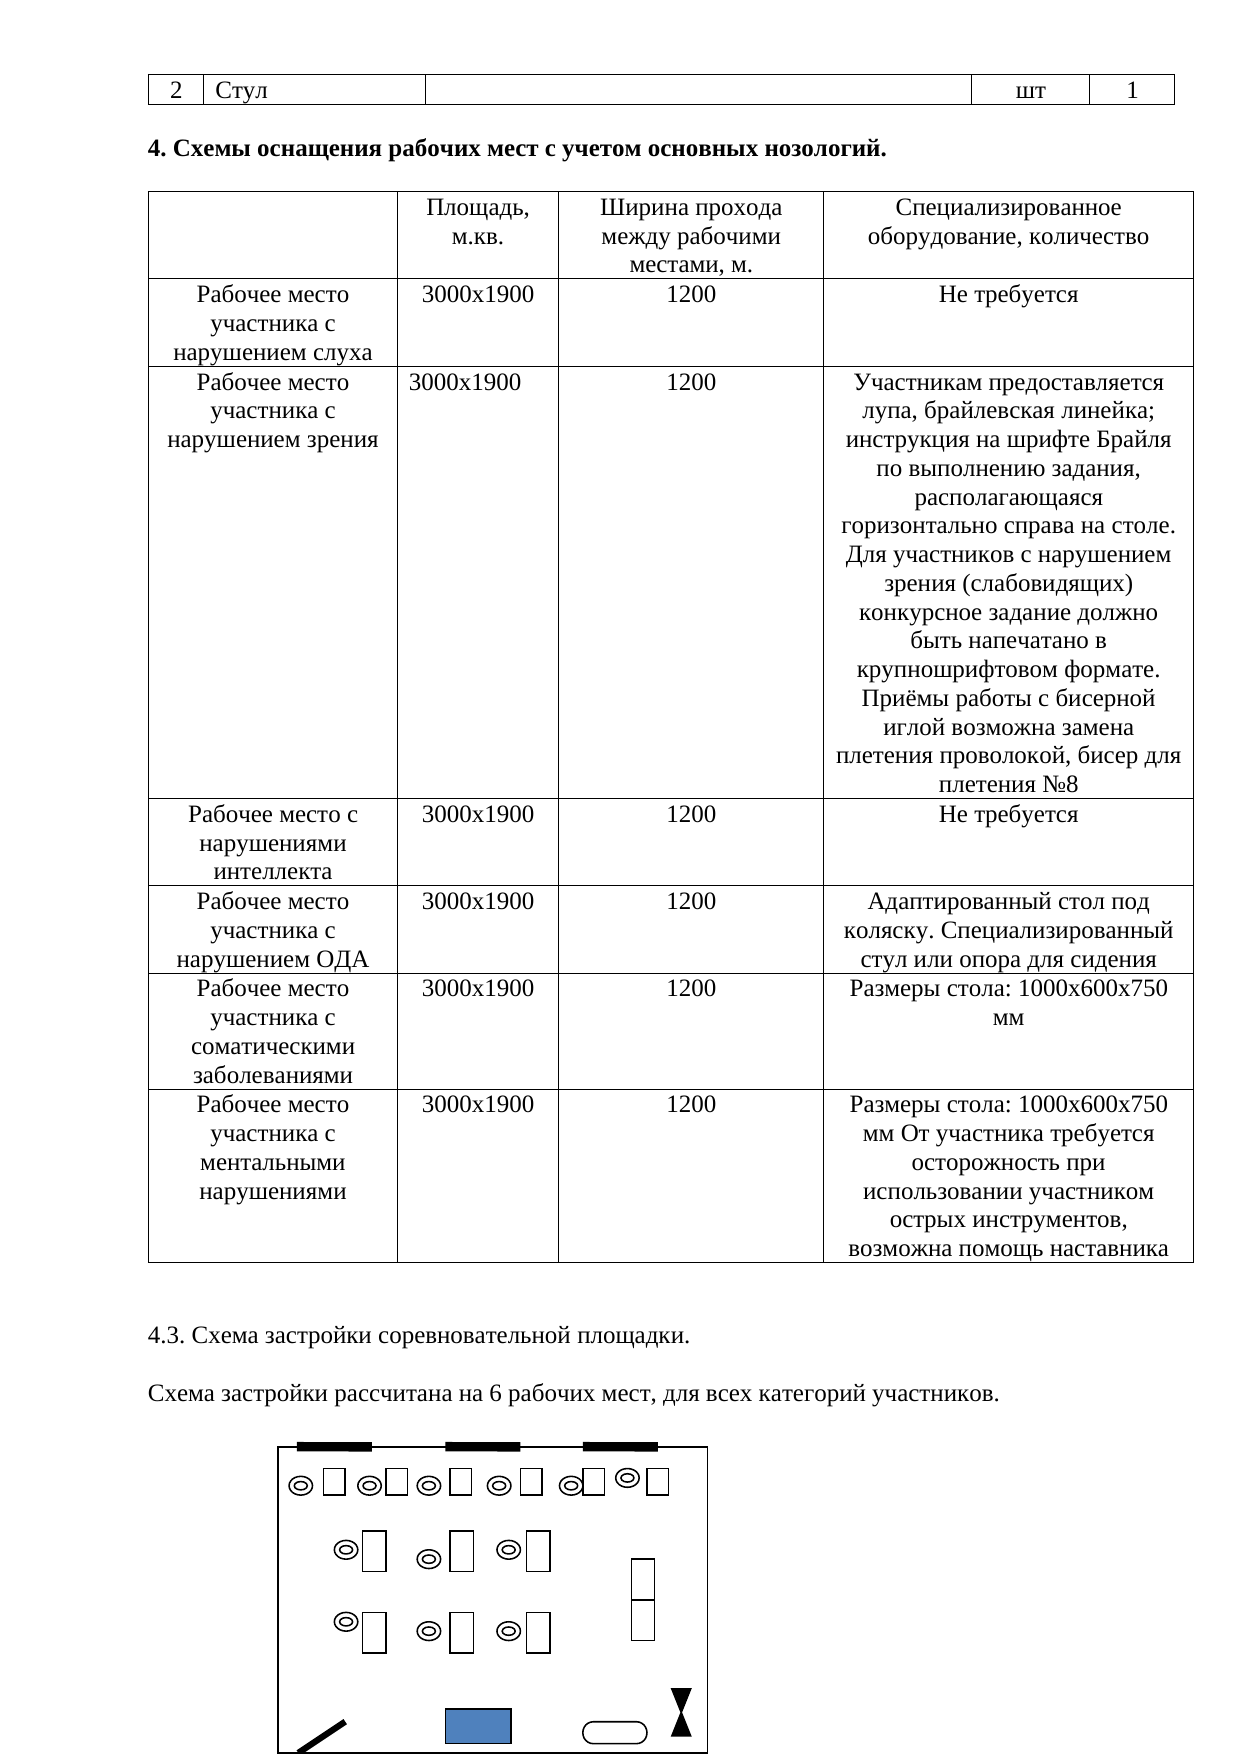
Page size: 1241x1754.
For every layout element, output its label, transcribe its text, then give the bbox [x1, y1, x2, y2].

table_cell 1200 [559, 367, 823, 798]
table_cell [426, 75, 971, 104]
table_header Площадь, м.кв. [398, 192, 558, 278]
table_cell 1200 [559, 799, 823, 885]
text 4. Схемы оснащения рабочих мест с учетом основных нозологий. [148, 133, 1152, 162]
table_cell Рабочее место участника с нарушением слуха [149, 279, 397, 366]
table_cell Не требуется [824, 799, 1193, 885]
table_cell Размеры стола: 1000х600х750 мм От участника требуется осторожность при использовании участником острых инструментов, возможна помощь наставника [824, 1090, 1193, 1262]
table_cell 3000х1900 [398, 279, 558, 366]
table_cell Не требуется [824, 279, 1193, 366]
table_cell Размеры стола: 1000х600х750 мм [824, 974, 1193, 1088]
table_cell Рабочее место участника с нарушением ОДА [149, 886, 397, 972]
text 4.3. Схема застройки соревновательной площадки. [148, 1321, 1152, 1349]
table_cell Рабочее место участника с соматическими заболеваниями [149, 974, 397, 1088]
table_cell 1200 [559, 1090, 823, 1262]
table_cell 1200 [559, 974, 823, 1088]
table_header Специализированное оборудование, количество [824, 192, 1193, 278]
table_cell 3000х1900 [398, 799, 558, 885]
table_cell Участникам предоставляется лупа, брайлевская линейка; инструкция на шрифте Брайля по выполнению задания, располагающаяся горизонтально справа на столе. Для участников с нарушением зрения (слабовидящих) конкурсное задание должно быть напечатано в крупношрифтовом формате. Приёмы работы с бисерной иглой возможна замена плетения проволокой, бисер для плетения №8 [824, 367, 1193, 798]
table_header [149, 192, 397, 278]
table_cell Стул [204, 75, 425, 104]
table_header Ширина прохода между рабочими местами, м. [559, 192, 823, 278]
table_cell Рабочее место участника с нарушением зрения [149, 367, 397, 798]
table_cell Адаптированный стол под коляску. Специализированный стул или опора для сидения [824, 886, 1193, 972]
table_cell 3000х1900 [398, 974, 558, 1088]
table_cell шт [972, 75, 1089, 104]
table_cell 3000х1900 [398, 886, 558, 972]
table_cell 1 [1090, 75, 1174, 104]
table_cell 3000х1900 [398, 367, 558, 798]
text Схема застройки рассчитана на 6 рабочих мест, для всех категорий участников. [148, 1378, 1152, 1407]
table_cell Рабочее место участника с ментальными нарушениями [149, 1090, 397, 1262]
table_cell 2 [149, 75, 203, 104]
table_cell 1200 [559, 886, 823, 972]
table_cell 1200 [559, 279, 823, 366]
table_cell 3000х1900 [398, 1090, 558, 1262]
table_cell Рабочее место с нарушениями интеллекта [149, 799, 397, 885]
